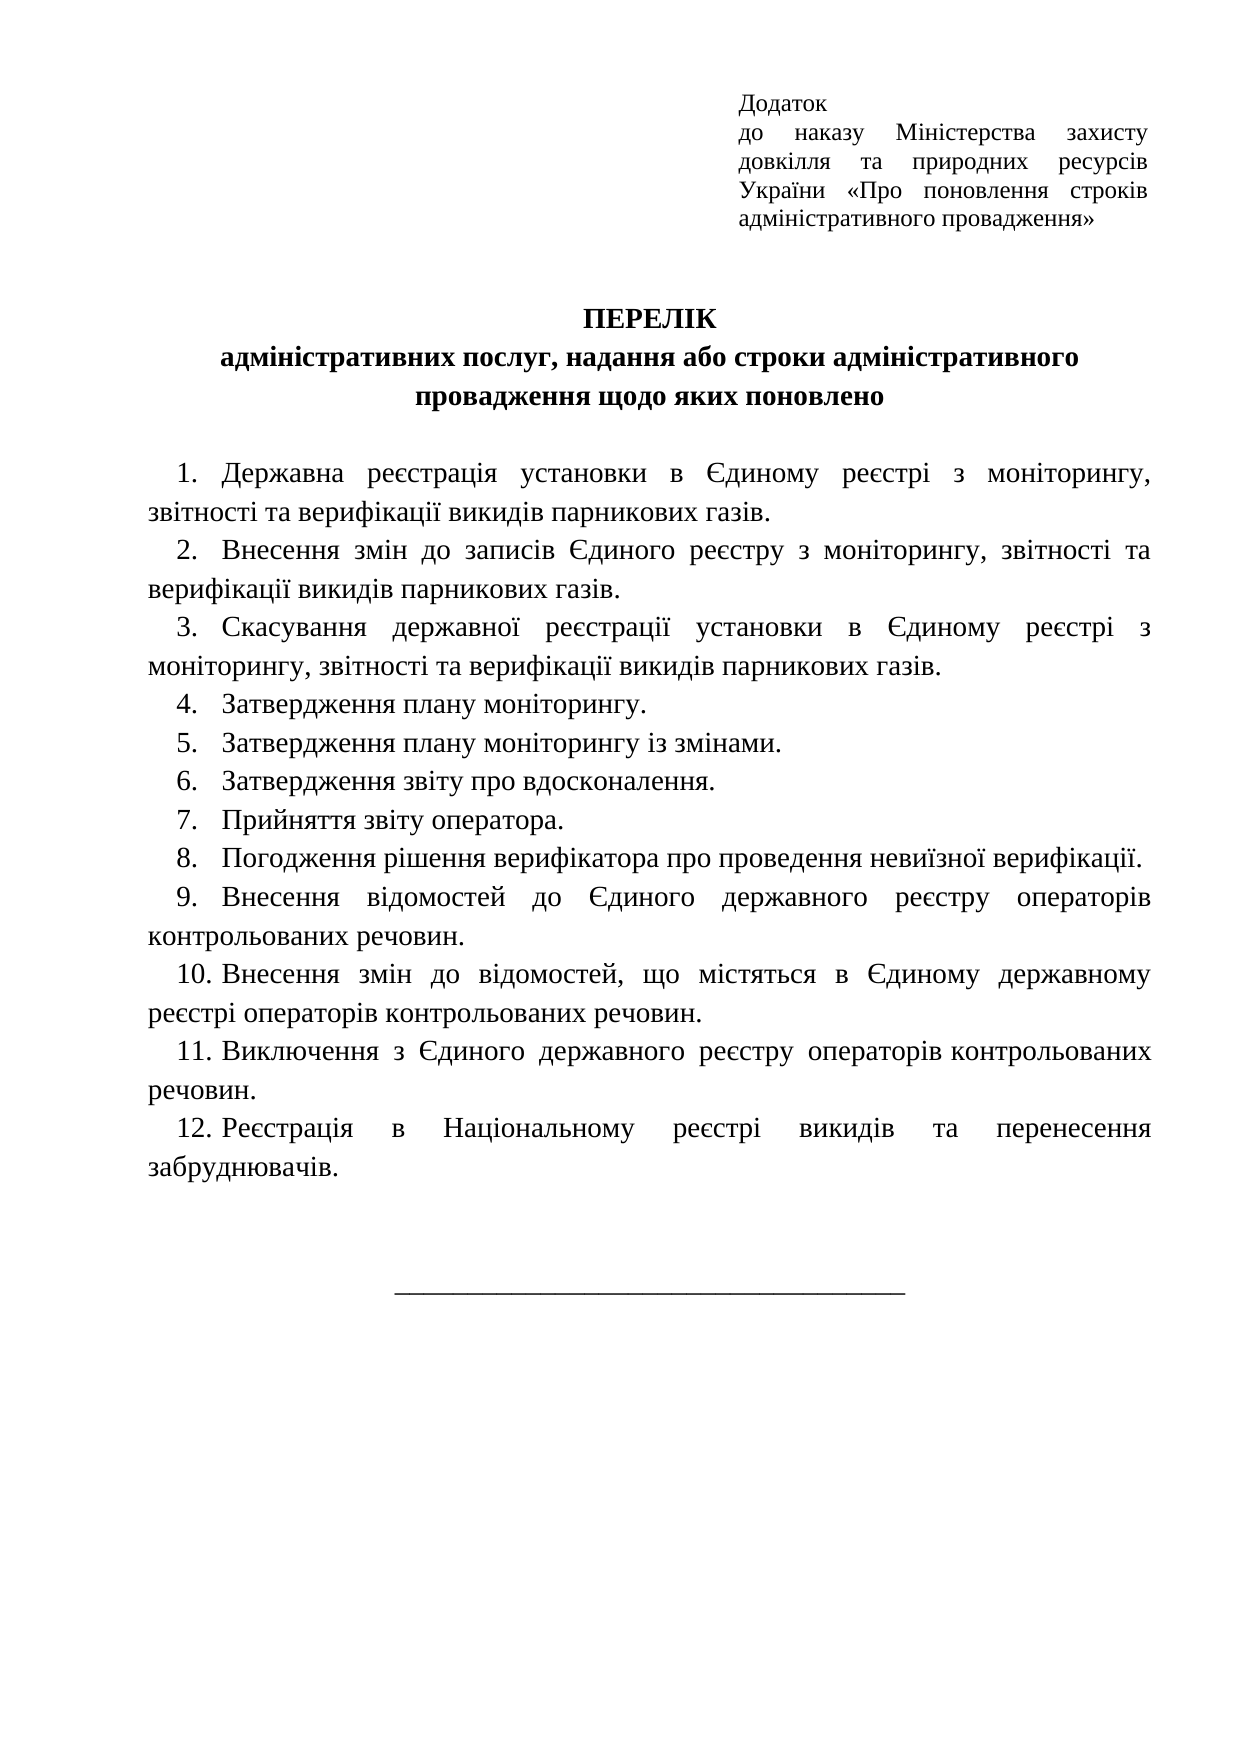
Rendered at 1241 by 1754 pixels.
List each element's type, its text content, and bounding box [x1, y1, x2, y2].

list Внесення змін до відомостей, що містяться в Єдиному державному реєстрі операторів контрольованих речовин. [148, 956, 1152, 1028]
list Затвердження плану моніторингу із змінами. [148, 725, 1152, 758]
text Додаток [738, 88, 1148, 117]
text до наказу Міністерства захисту довкілля та природних ресурсів України «Про поновлення строків адміністративного провадження» [738, 117, 1148, 232]
list Скасування державної реєстрації установки в Єдиному реєстрі з моніторингу, звітності та верифікації викидів парникових газів. [148, 609, 1152, 681]
text адміністративних послуг, надання або строки адміністративного провадження щодо яких поновлено [148, 339, 1152, 412]
list Реєстрація в Національному реєстрі викидів та перенесення забруднювачів. [148, 1110, 1152, 1182]
list Державна реєстрація установки в Єдиному реєстрі з моніторингу, звітності та верифікації викидів парникових газів. [148, 455, 1152, 527]
list Погодження рішення верифікатора про проведення невиїзної верифікації. [148, 841, 1152, 874]
list Виключення з Єдиного державного реєстру операторів контрольованих речовин. [148, 1033, 1152, 1105]
list Внесення відомостей до Єдиного державного реєстру операторів контрольованих речовин. [148, 879, 1152, 951]
text ПЕРЕЛІК [148, 301, 1152, 334]
list Прийняття звіту оператора. [148, 802, 1152, 836]
text ___________________________________ [148, 1264, 1152, 1298]
list Затвердження звіту про вдосконалення. [148, 763, 1152, 797]
list Затвердження плану моніторингу. [148, 686, 1152, 720]
list Внесення змін до записів Єдиного реєстру з моніторингу, звітності та верифікації викидів парникових газів. [148, 532, 1152, 604]
